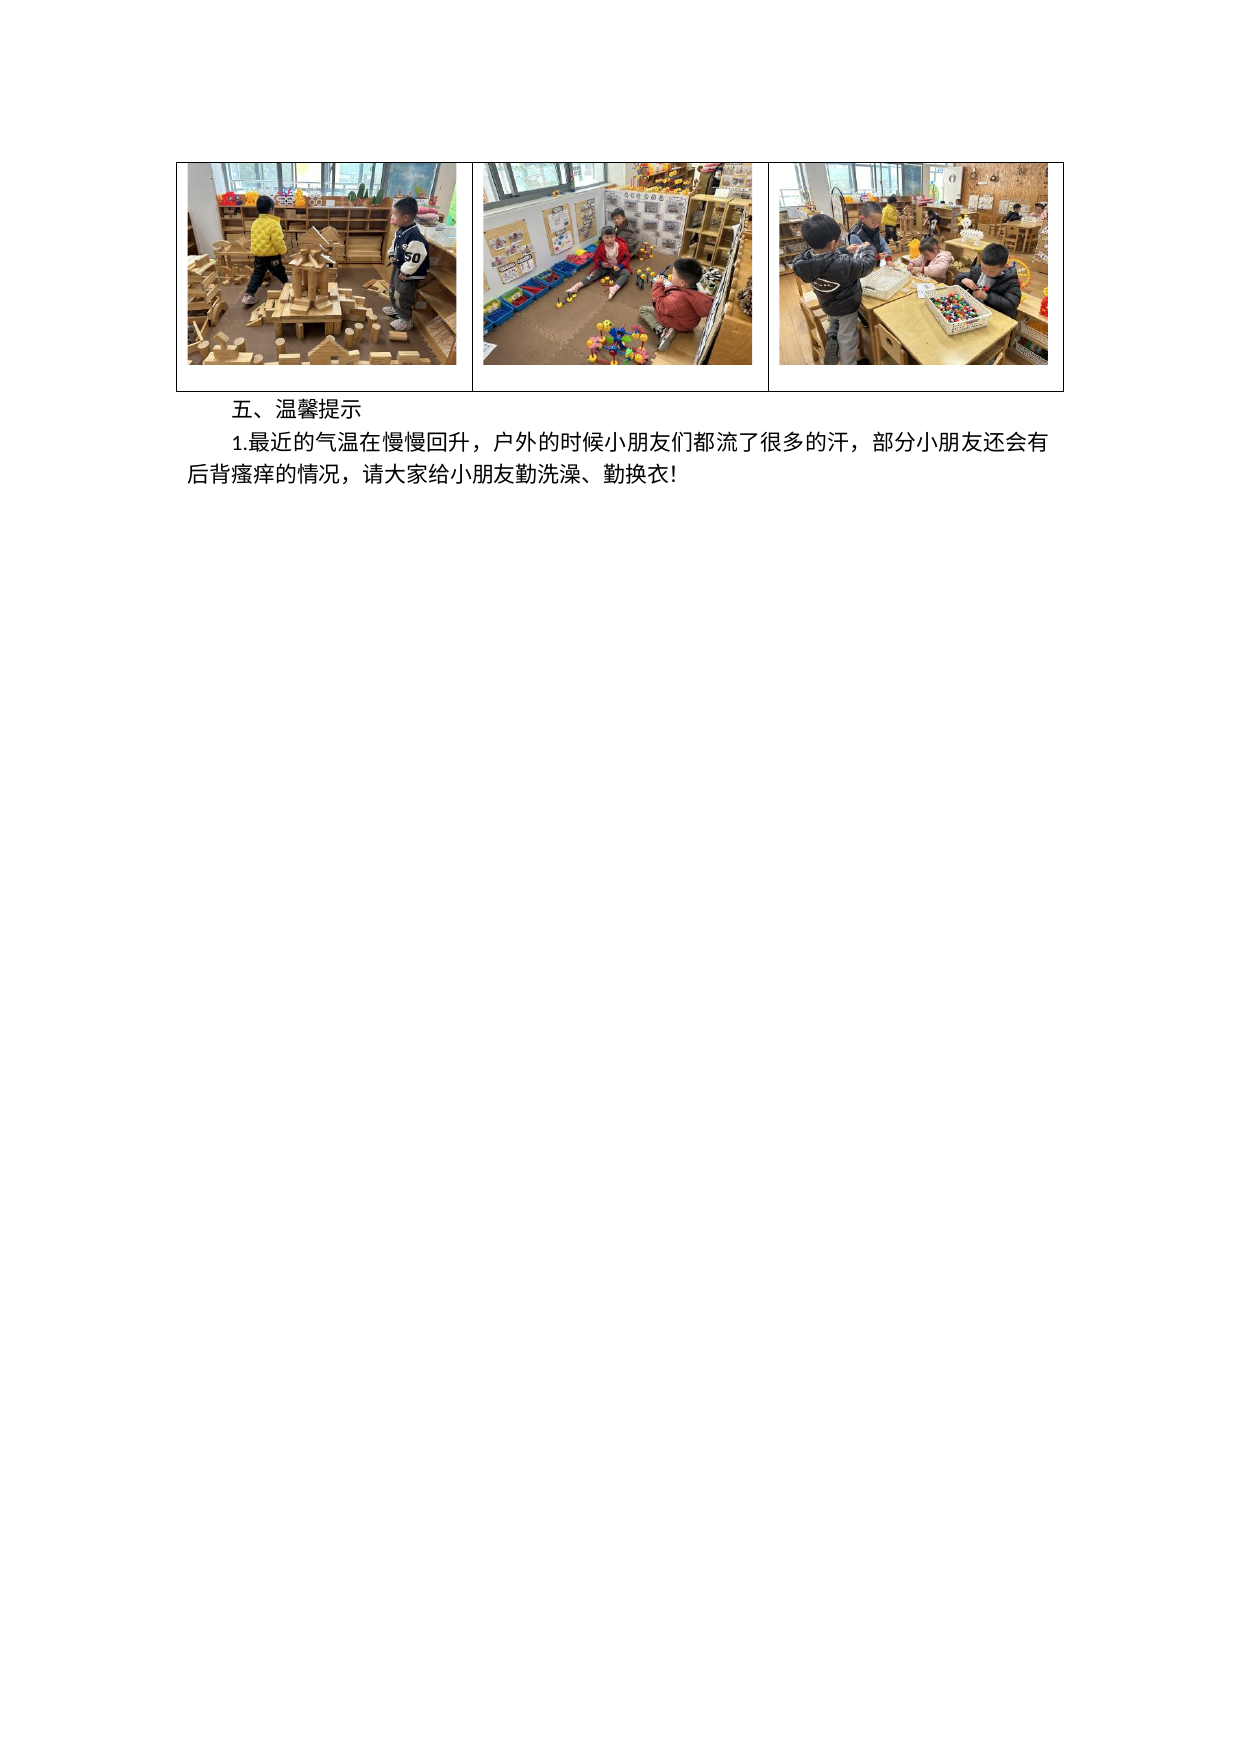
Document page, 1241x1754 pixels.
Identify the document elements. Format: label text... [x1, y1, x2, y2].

text 1.最近的气温在慢慢回升，户外的时候小朋友们都流了很多的汗，部分小朋友还会有后背瘙痒的情况，请大家给小朋友勤洗澡、勤换衣！ [187, 424, 1053, 489]
picture [483, 163, 753, 365]
text 五、温馨提示 [187, 392, 1053, 424]
table_header [769, 163, 1063, 391]
table_header [177, 163, 472, 391]
table_header [473, 163, 768, 391]
picture [187, 163, 457, 365]
picture [779, 163, 1048, 365]
